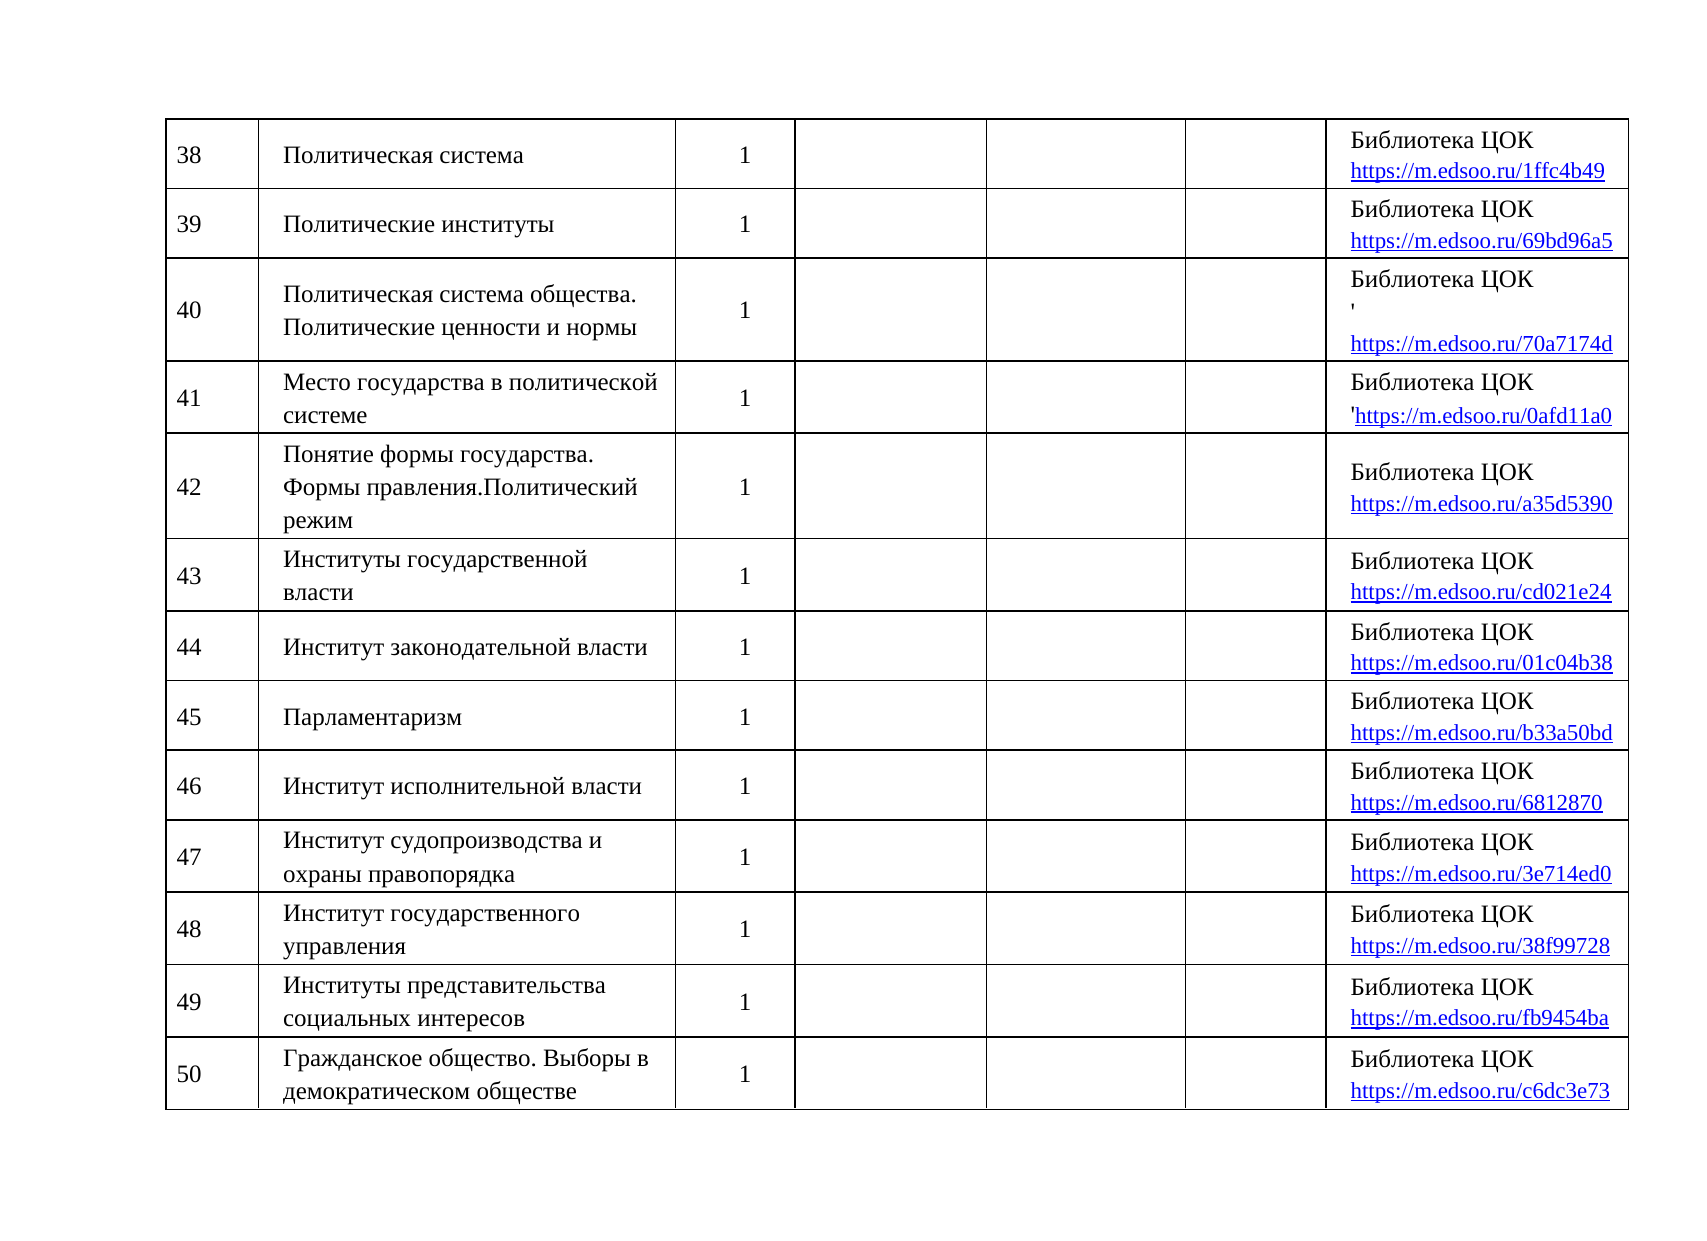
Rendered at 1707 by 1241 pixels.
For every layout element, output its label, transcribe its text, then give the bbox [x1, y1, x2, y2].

table_cell [987, 681, 1185, 749]
table_cell [1186, 434, 1325, 538]
table_cell Институты государственной власти [259, 539, 675, 610]
table_cell [796, 362, 986, 432]
table_cell 1 [676, 893, 794, 964]
table_cell [1186, 362, 1325, 432]
table_cell Библиотека ЦОК 'https://m.edsoo.ru/70a7174d [1327, 259, 1628, 360]
table_cell [987, 893, 1185, 964]
table_cell Библиотека ЦОК https://m.edsoo.ru/b33a50bd [1327, 681, 1628, 749]
table_cell Библиотека ЦОК https://m.edsoo.ru/fb9454ba [1327, 965, 1628, 1036]
table_cell Институт законодательной власти [259, 612, 675, 680]
table_cell [987, 362, 1185, 432]
table_cell [987, 965, 1185, 1036]
table_cell [987, 612, 1185, 680]
table_cell Институты представительства социальных интересов [259, 965, 675, 1036]
table_cell [987, 539, 1185, 610]
table_cell Политическая система общества. Политические ценности и нормы [259, 259, 675, 360]
table_cell Институт исполнительной власти [259, 751, 675, 819]
table_cell 46 [167, 751, 258, 819]
table_cell [1186, 893, 1325, 964]
table_cell Библиотека ЦОК https://m.edsoo.ru/c6dc3e73 [1327, 1038, 1628, 1108]
table_cell [1186, 681, 1325, 749]
table_cell [796, 893, 986, 964]
table_cell Библиотека ЦОК https://m.edsoo.ru/01c04b38 [1327, 612, 1628, 680]
table_cell [987, 821, 1185, 891]
table_cell [1186, 821, 1325, 891]
table_cell 1 [676, 259, 794, 360]
table_cell Библиотека ЦОК 'https://m.edsoo.ru/0afd11a0 [1327, 362, 1628, 432]
table_cell 38 [167, 120, 258, 188]
table_cell Политические институты [259, 189, 675, 257]
table_cell Библиотека ЦОК https://m.edsoo.ru/a35d5390 [1327, 434, 1628, 538]
table_cell 1 [676, 681, 794, 749]
table_cell 41 [167, 362, 258, 432]
table_cell Гражданское общество. Выборы в демократическом обществе [259, 1038, 675, 1108]
table_cell Библиотека ЦОК https://m.edsoo.ru/3e714ed0 [1327, 821, 1628, 891]
table_cell Парламентаризм [259, 681, 675, 749]
table_cell [1186, 189, 1325, 257]
table_cell 1 [676, 1038, 794, 1108]
table_cell [796, 189, 986, 257]
table_cell [1186, 965, 1325, 1036]
table_cell Понятие формы государства. Формы правления.Политический режим [259, 434, 675, 538]
table_cell Библиотека ЦОК https://m.edsoo.ru/cd021e24 [1327, 539, 1628, 610]
table_cell [987, 120, 1185, 188]
table_cell [796, 1038, 986, 1108]
table_cell 47 [167, 821, 258, 891]
table_cell [987, 259, 1185, 360]
table_cell [987, 751, 1185, 819]
table_cell 50 [167, 1038, 258, 1108]
table_cell [1186, 539, 1325, 610]
table_cell 1 [676, 612, 794, 680]
table_cell 42 [167, 434, 258, 538]
table_cell [796, 434, 986, 538]
table_cell 1 [676, 362, 794, 432]
table_cell 1 [676, 120, 794, 188]
table_cell 49 [167, 965, 258, 1036]
table_cell [987, 434, 1185, 538]
table_cell Институт судопроизводства и охраны правопорядка [259, 821, 675, 891]
table_cell Место государства в политической системе [259, 362, 675, 432]
table_cell [796, 751, 986, 819]
table_cell Институт государственного управления [259, 893, 675, 964]
table_cell 1 [676, 189, 794, 257]
table_cell 40 [167, 259, 258, 360]
table_cell [796, 120, 986, 188]
table_cell [1186, 612, 1325, 680]
table_cell Библиотека ЦОК https://m.edsoo.ru/6812870 [1327, 751, 1628, 819]
table_cell 45 [167, 681, 258, 749]
table_cell [796, 965, 986, 1036]
table_cell 1 [676, 965, 794, 1036]
table_cell 44 [167, 612, 258, 680]
table_cell [1186, 259, 1325, 360]
table_cell 1 [676, 751, 794, 819]
table_cell [1186, 1038, 1325, 1108]
table_cell 1 [676, 539, 794, 610]
table_cell [987, 1038, 1185, 1108]
table_cell [1186, 120, 1325, 188]
table_cell [796, 539, 986, 610]
table_cell 43 [167, 539, 258, 610]
table_cell 1 [676, 434, 794, 538]
table_cell [796, 259, 986, 360]
table_cell [987, 189, 1185, 257]
table_cell [1186, 751, 1325, 819]
table_cell 1 [676, 821, 794, 891]
table_cell [796, 821, 986, 891]
table_cell [796, 681, 986, 749]
table_cell Библиотека ЦОК https://m.edsoo.ru/69bd96a5 [1327, 189, 1628, 257]
table_cell Библиотека ЦОК https://m.edsoo.ru/1ffc4b49 [1327, 120, 1628, 188]
table_cell Политическая система [259, 120, 675, 188]
table_cell [796, 612, 986, 680]
table_cell 39 [167, 189, 258, 257]
table_cell Библиотека ЦОК https://m.edsoo.ru/38f99728 [1327, 893, 1628, 964]
table_cell 48 [167, 893, 258, 964]
